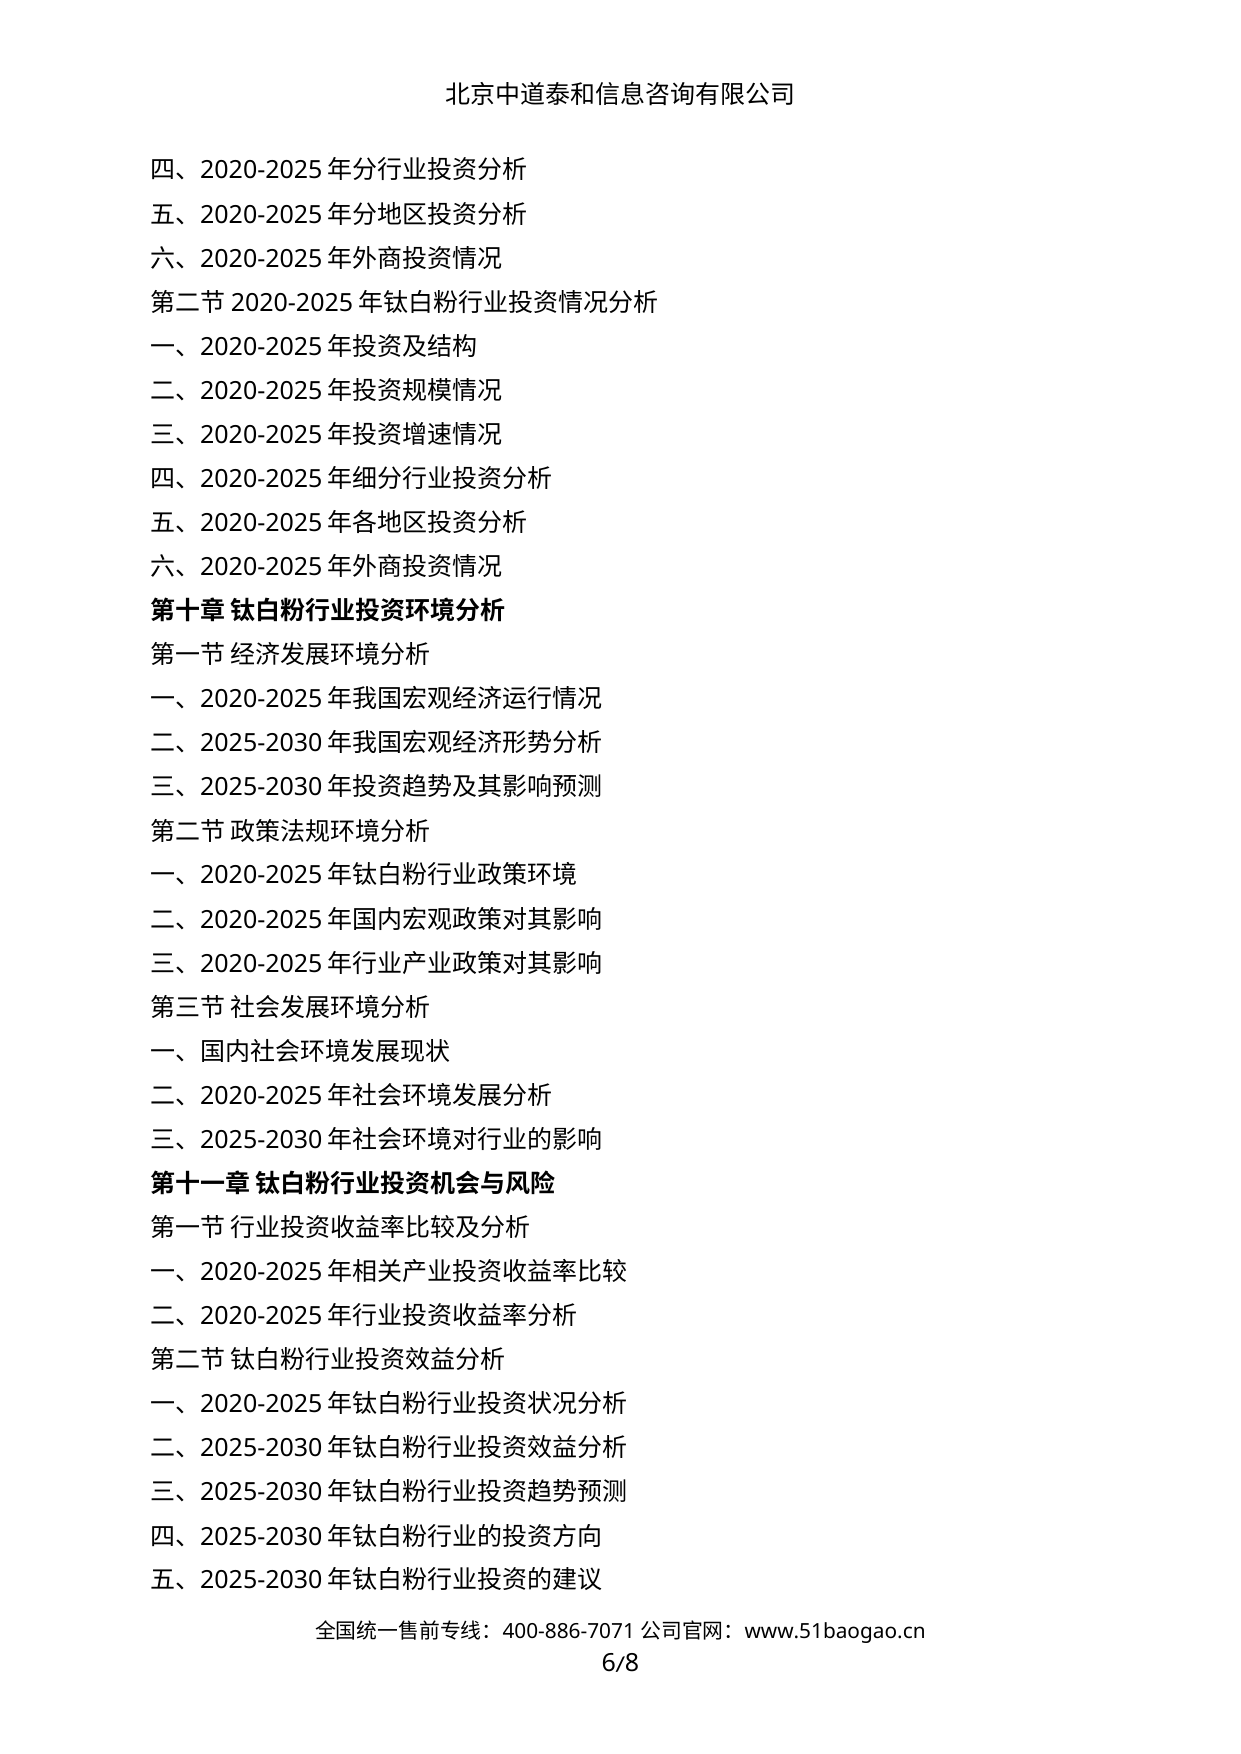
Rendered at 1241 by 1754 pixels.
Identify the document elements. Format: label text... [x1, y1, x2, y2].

text 第十一章 钛白粉行业投资机会与风险 [150, 1163, 1090, 1200]
text 六、2020-2025年外商投资情况 [150, 238, 1090, 274]
text 第二节 钛白粉行业投资效益分析 [150, 1340, 1090, 1376]
text 一、2020-2025年投资及结构 [150, 326, 1090, 362]
text 一、国内社会环境发展现状 [150, 1031, 1090, 1067]
text 第二节 2020-2025年钛白粉行业投资情况分析 [150, 282, 1090, 318]
text 四、2025-2030年钛白粉行业的投资方向 [150, 1516, 1090, 1552]
text 二、2025-2030年我国宏观经济形势分析 [150, 723, 1090, 759]
text 第十章 钛白粉行业投资环境分析 [150, 591, 1090, 627]
text 五、2020-2025年分地区投资分析 [150, 194, 1090, 230]
text 二、2020-2025年行业投资收益率分析 [150, 1296, 1090, 1332]
text 二、2025-2030年钛白粉行业投资效益分析 [150, 1428, 1090, 1464]
text 第二节 政策法规环境分析 [150, 811, 1090, 847]
text 二、2020-2025年国内宏观政策对其影响 [150, 899, 1090, 935]
text 六、2020-2025年外商投资情况 [150, 547, 1090, 583]
text 第一节 经济发展环境分析 [150, 635, 1090, 671]
text 二、2020-2025年社会环境发展分析 [150, 1075, 1090, 1112]
text 第一节 行业投资收益率比较及分析 [150, 1207, 1090, 1244]
text 一、2020-2025年钛白粉行业政策环境 [150, 855, 1090, 891]
text 三、2025-2030年投资趋势及其影响预测 [150, 767, 1090, 803]
text 第三节 社会发展环境分析 [150, 987, 1090, 1023]
text 三、2025-2030年社会环境对行业的影响 [150, 1119, 1090, 1156]
text 一、2020-2025年相关产业投资收益率比较 [150, 1252, 1090, 1288]
text 五、2020-2025年各地区投资分析 [150, 502, 1090, 539]
text 一、2020-2025年钛白粉行业投资状况分析 [150, 1384, 1090, 1420]
text 三、2025-2030年钛白粉行业投资趋势预测 [150, 1472, 1090, 1508]
text 三、2020-2025年投资增速情况 [150, 414, 1090, 451]
text 三、2020-2025年行业产业政策对其影响 [150, 943, 1090, 979]
text 四、2020-2025年分行业投资分析 [150, 150, 1090, 186]
text 二、2020-2025年投资规模情况 [150, 370, 1090, 407]
text 一、2020-2025年我国宏观经济运行情况 [150, 679, 1090, 715]
text 五、2025-2030年钛白粉行业投资的建议 [150, 1560, 1090, 1596]
text 四、2020-2025年细分行业投资分析 [150, 458, 1090, 495]
